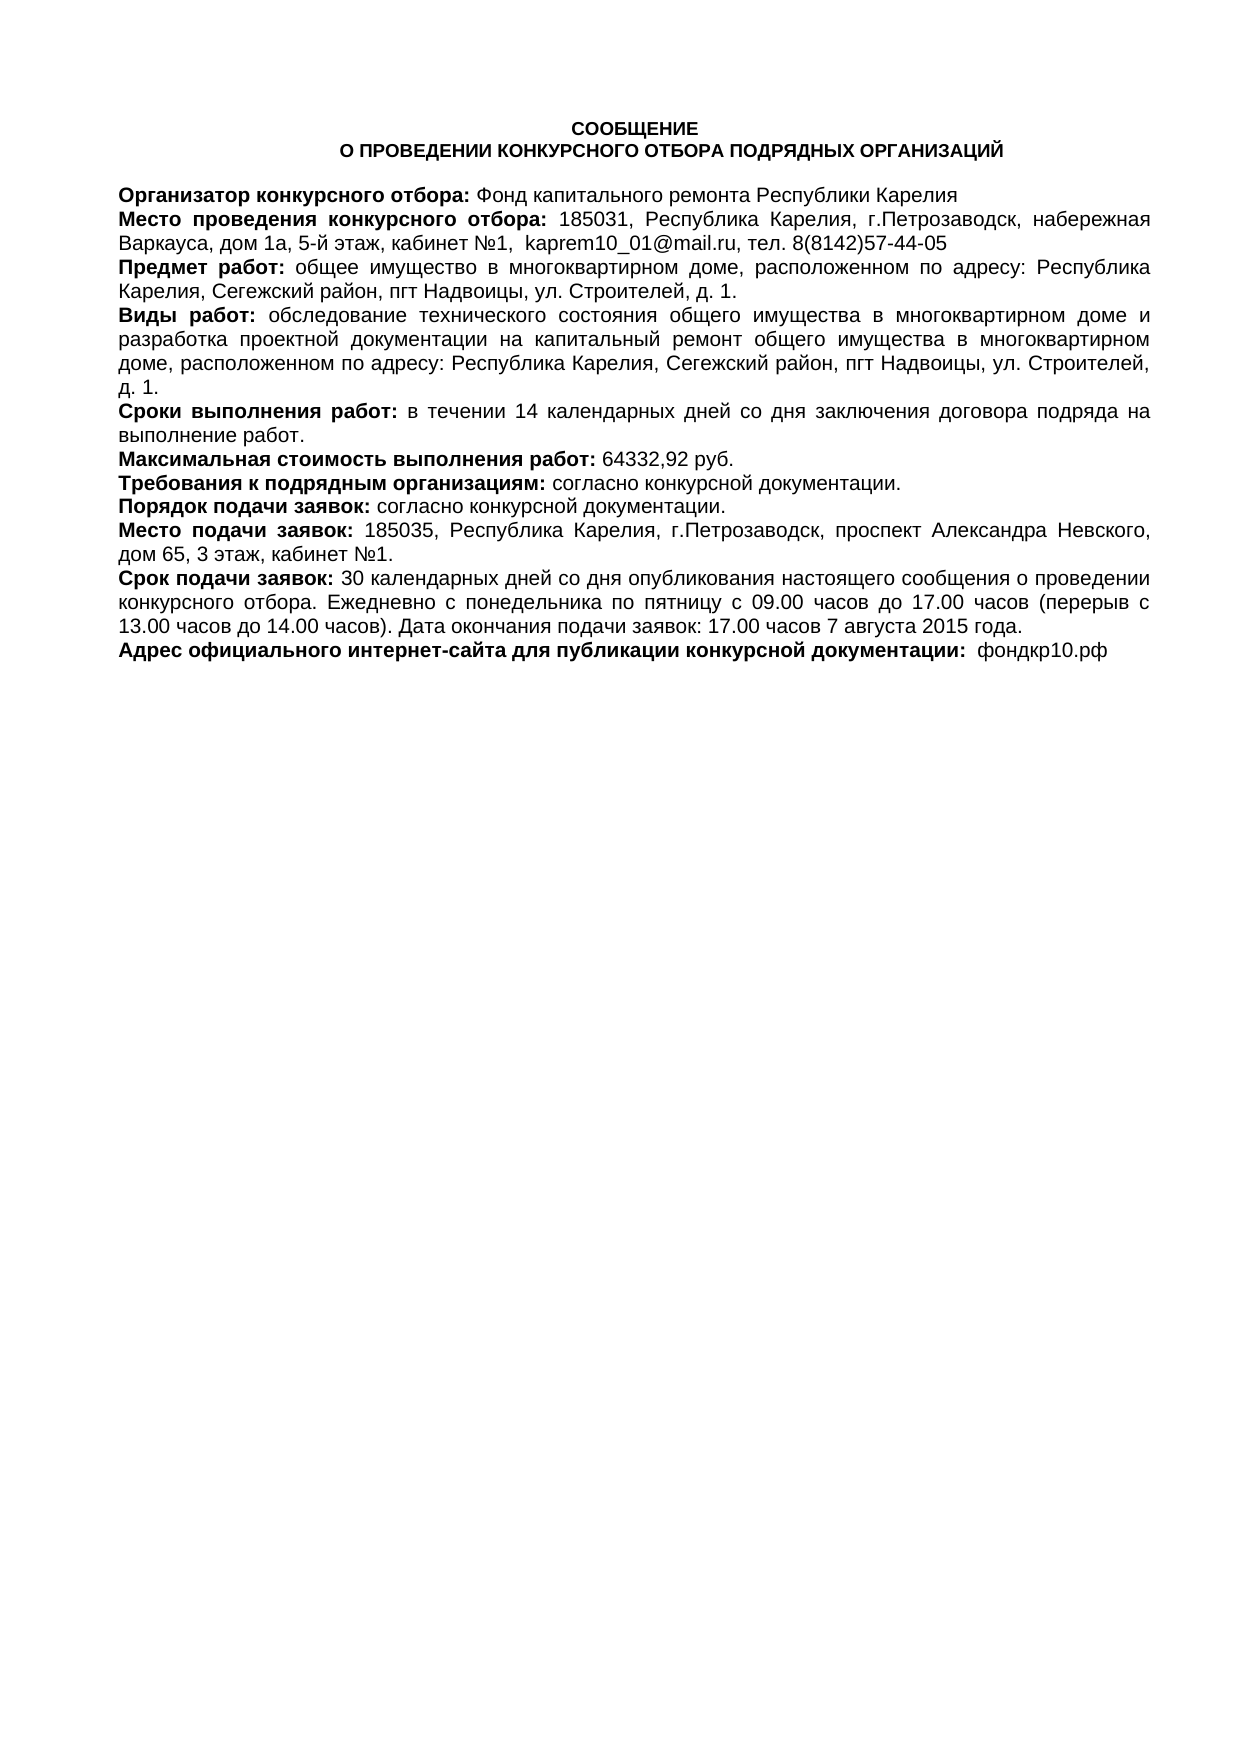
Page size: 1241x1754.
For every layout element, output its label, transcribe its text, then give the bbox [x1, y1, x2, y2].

text Максимальная стоимость выполнения работ: 64332,92 руб. [118, 446, 1152, 470]
text Виды работ: обследование технического состояния общего имущества в многоквартирном доме и разработка проектной документации на капитальный ремонт общего имущества в многоквартирном доме, расположенном по адресу: Республика Карелия, Сегежский район, пгт Надвоицы, ул. Строителей, д. 1. [118, 303, 1152, 398]
text Адрес официального интернет-сайта для публикации конкурсной документации: фондкр10.рф [118, 638, 1152, 662]
text Порядок подачи заявок: согласно конкурсной документации. [118, 494, 1152, 518]
text Предмет работ: общее имущество в многоквартирном доме, расположенном по адресу: Республика Карелия, Сегежский район, пгт Надвоицы, ул. Строителей, д. 1. [118, 255, 1152, 303]
text Требования к подрядным организациям: согласно конкурсной документации. [118, 470, 1152, 494]
text Место подачи заявок: 185035, Республика Карелия, г.Петрозаводск, проспект Александра Невского, дом 65, 3 этаж, кабинет №1. [118, 518, 1152, 566]
text Сроки выполнения работ: в течении 14 календарных дней со дня заключения договора подряда на выполнение работ. [118, 398, 1152, 446]
text Срок подачи заявок: 30 календарных дней со дня опубликования настоящего сообщения о проведении конкурсного отбора. Ежедневно с понедельника по пятницу с 09.00 часов до 17.00 часов (перерыв с 13.00 часов до 14.00 часов). Дата окончания подачи заявок: 17.00 часов 7 августа 2015 года. [118, 566, 1152, 638]
text СООБЩЕНИЕ [118, 118, 1152, 140]
text Организатор конкурсного отбора: Фонд капитального ремонта Республики Карелия [118, 183, 1152, 207]
text О ПРОВЕДЕНИИ КОНКУРСНОГО ОТБОРА ПОДРЯДНЫХ ОРГАНИЗАЦИЙ [118, 140, 1152, 161]
text Место проведения конкурсного отбора: 185031, Республика Карелия, г.Петрозаводск, набережная Варкауса, дом 1а, 5-й этаж, кабинет №1, kaprem10_01@mail.ru, тел. 8(8142)57-44-05 [118, 207, 1152, 255]
